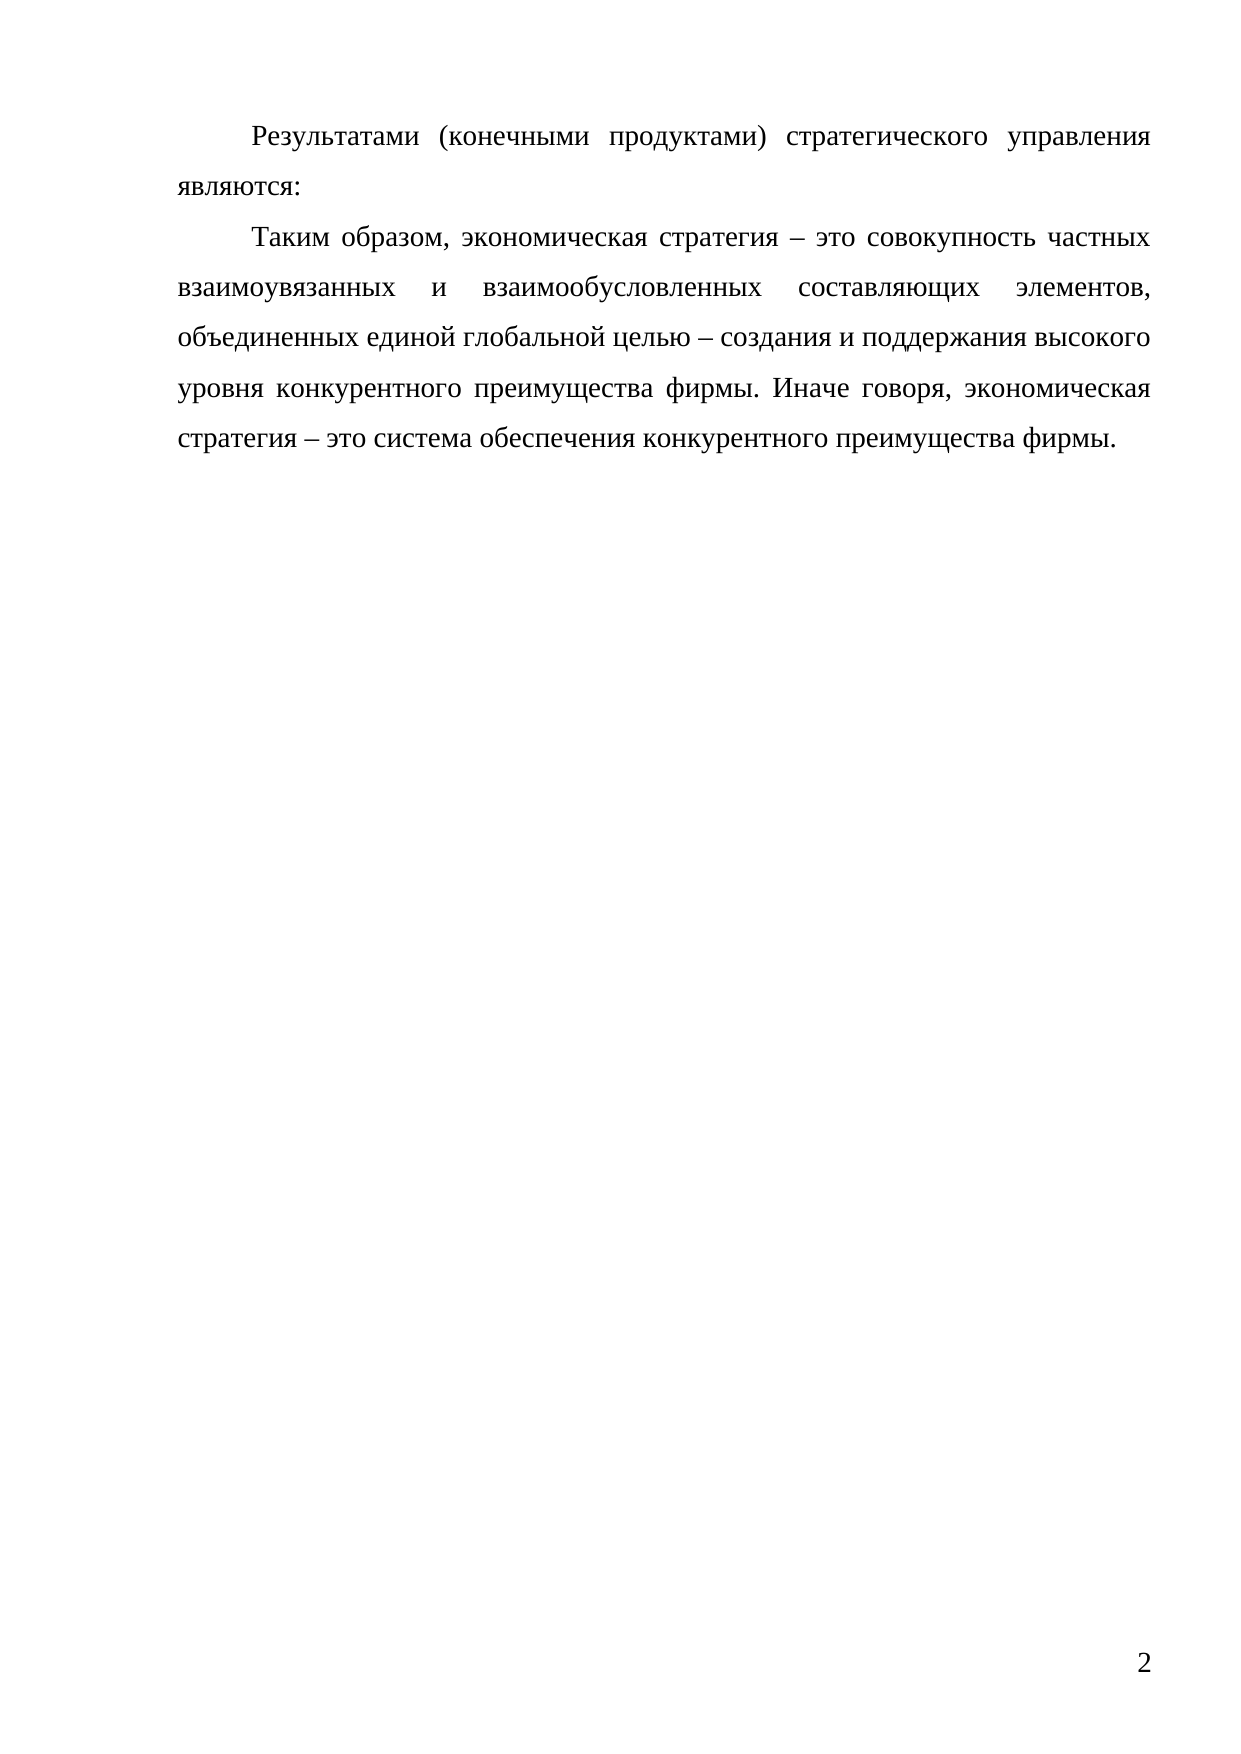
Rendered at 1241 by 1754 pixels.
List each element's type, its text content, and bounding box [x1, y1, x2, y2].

text Результатами (конечными продуктами) стратегического управления являются: [177, 118, 1152, 202]
text Таким образом, экономическая стратегия – это совокупность частных взаимоувязанных и взаимообусловленных составляющих элементов, объединенных единой глобальной целью – создания и поддержания высокого уровня конкурентного преимущества фирмы. Иначе говоря, экономическая стратегия – это система обеспечения конкурентного преимущества фирмы. [177, 219, 1152, 453]
